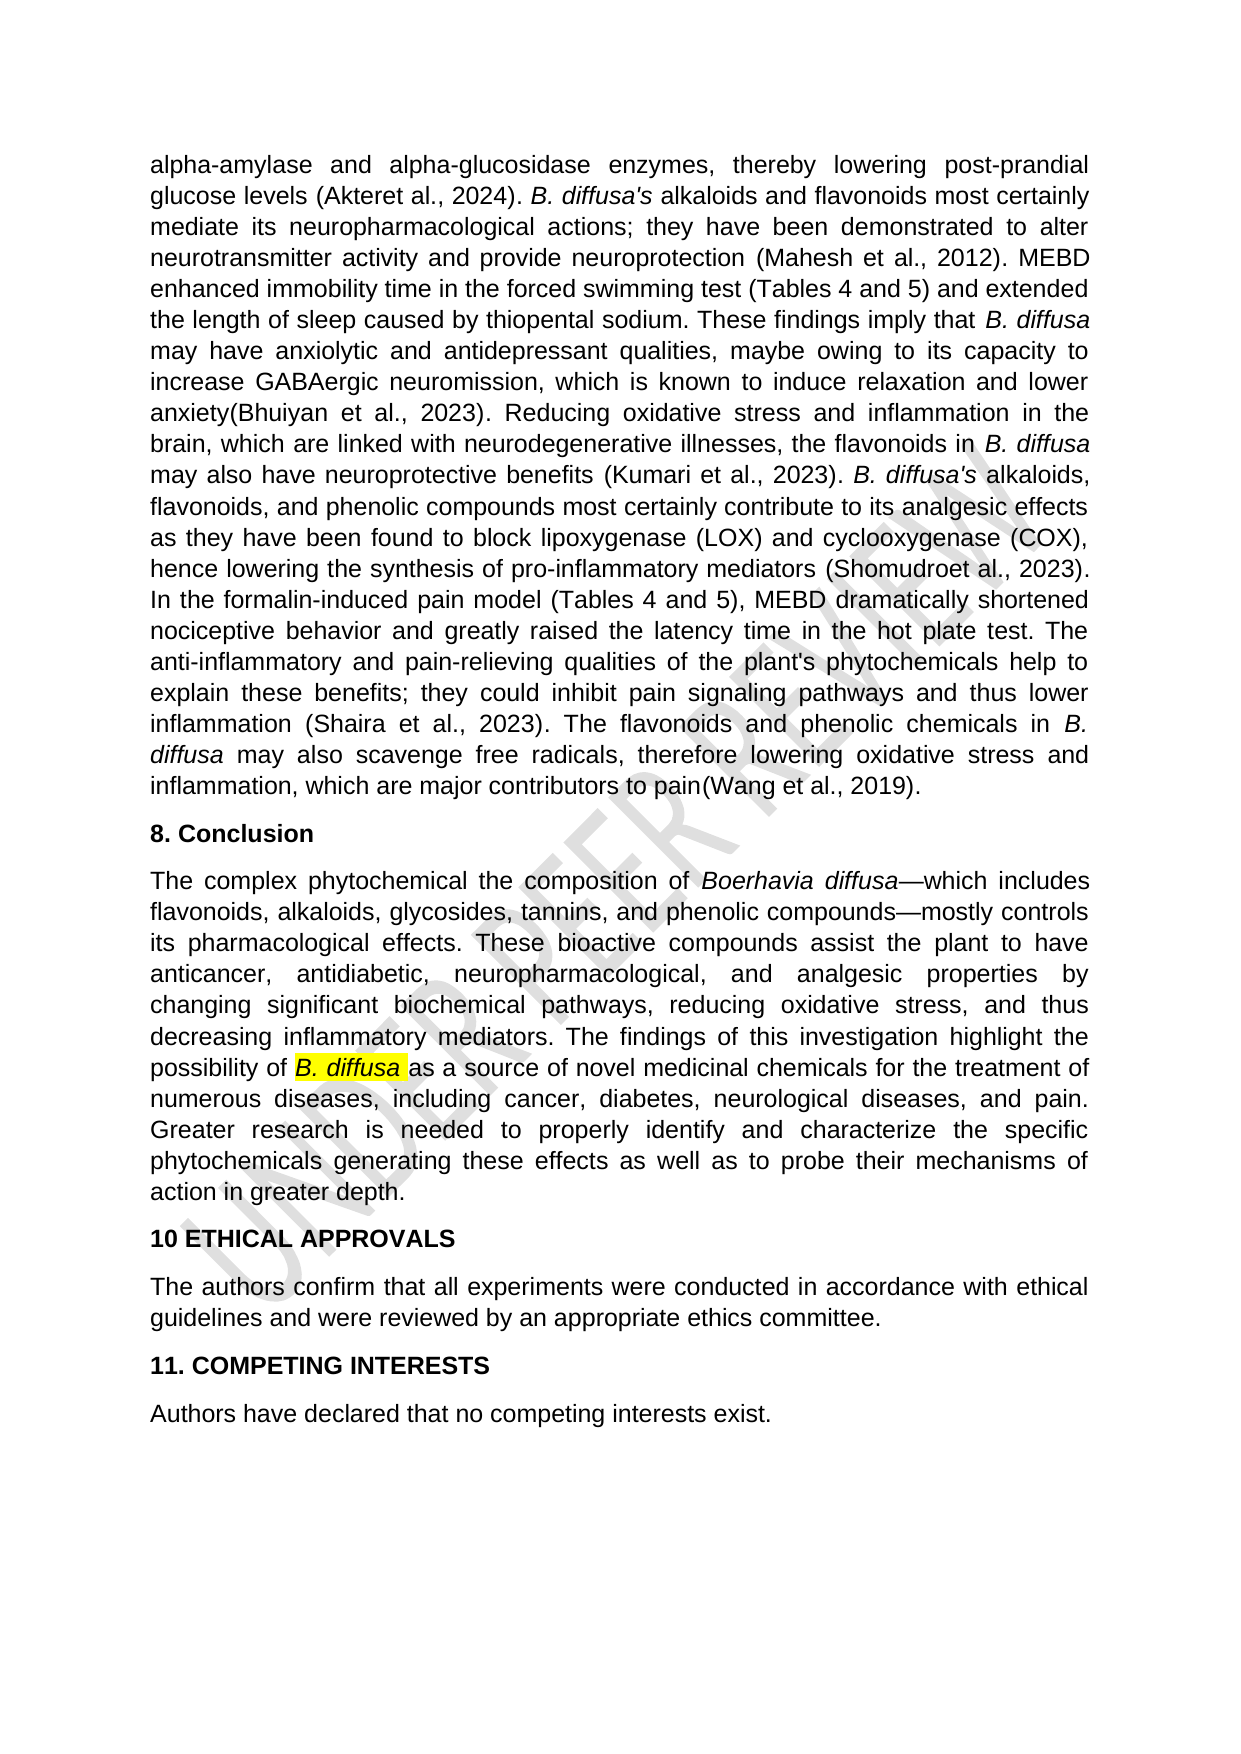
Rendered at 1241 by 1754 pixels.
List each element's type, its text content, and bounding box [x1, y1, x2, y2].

text 10 ETHICAL APPROVALS [150, 1224, 1090, 1253]
text 11. COMPETING INTERESTS [150, 1351, 1090, 1379]
text Authors have declared that no competing interests exist. [150, 1398, 1090, 1427]
text The complex phytochemical the composition of Boerhavia diffusa—which includes flavonoids, alkaloids, glycosides, tannins, and phenolic compounds—mostly controls its pharmacological effects. These bioactive compounds assist the plant to have anticancer, antidiabetic, neuropharmacological, and analgesic properties by changing significant biochemical pathways, reducing oxidative stress, and thus decreasing inflammatory mediators. The findings of this investigation highlight the possibility of B. diffusa as a source of novel medicinal chemicals for the treatment of numerous diseases, including cancer, diabetes, neurological diseases, and pain. Greater research is needed to properly identify and characterize the specific phytochemicals generating these effects as well as to probe their mechanisms of action in greater depth. [150, 866, 1090, 1205]
text 8. Conclusion [150, 818, 1090, 847]
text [150, 150, 1090, 799]
text The authors confirm that all experiments were conducted in accordance with ethical guidelines and were reviewed by an appropriate ethics committee. [150, 1272, 1090, 1332]
